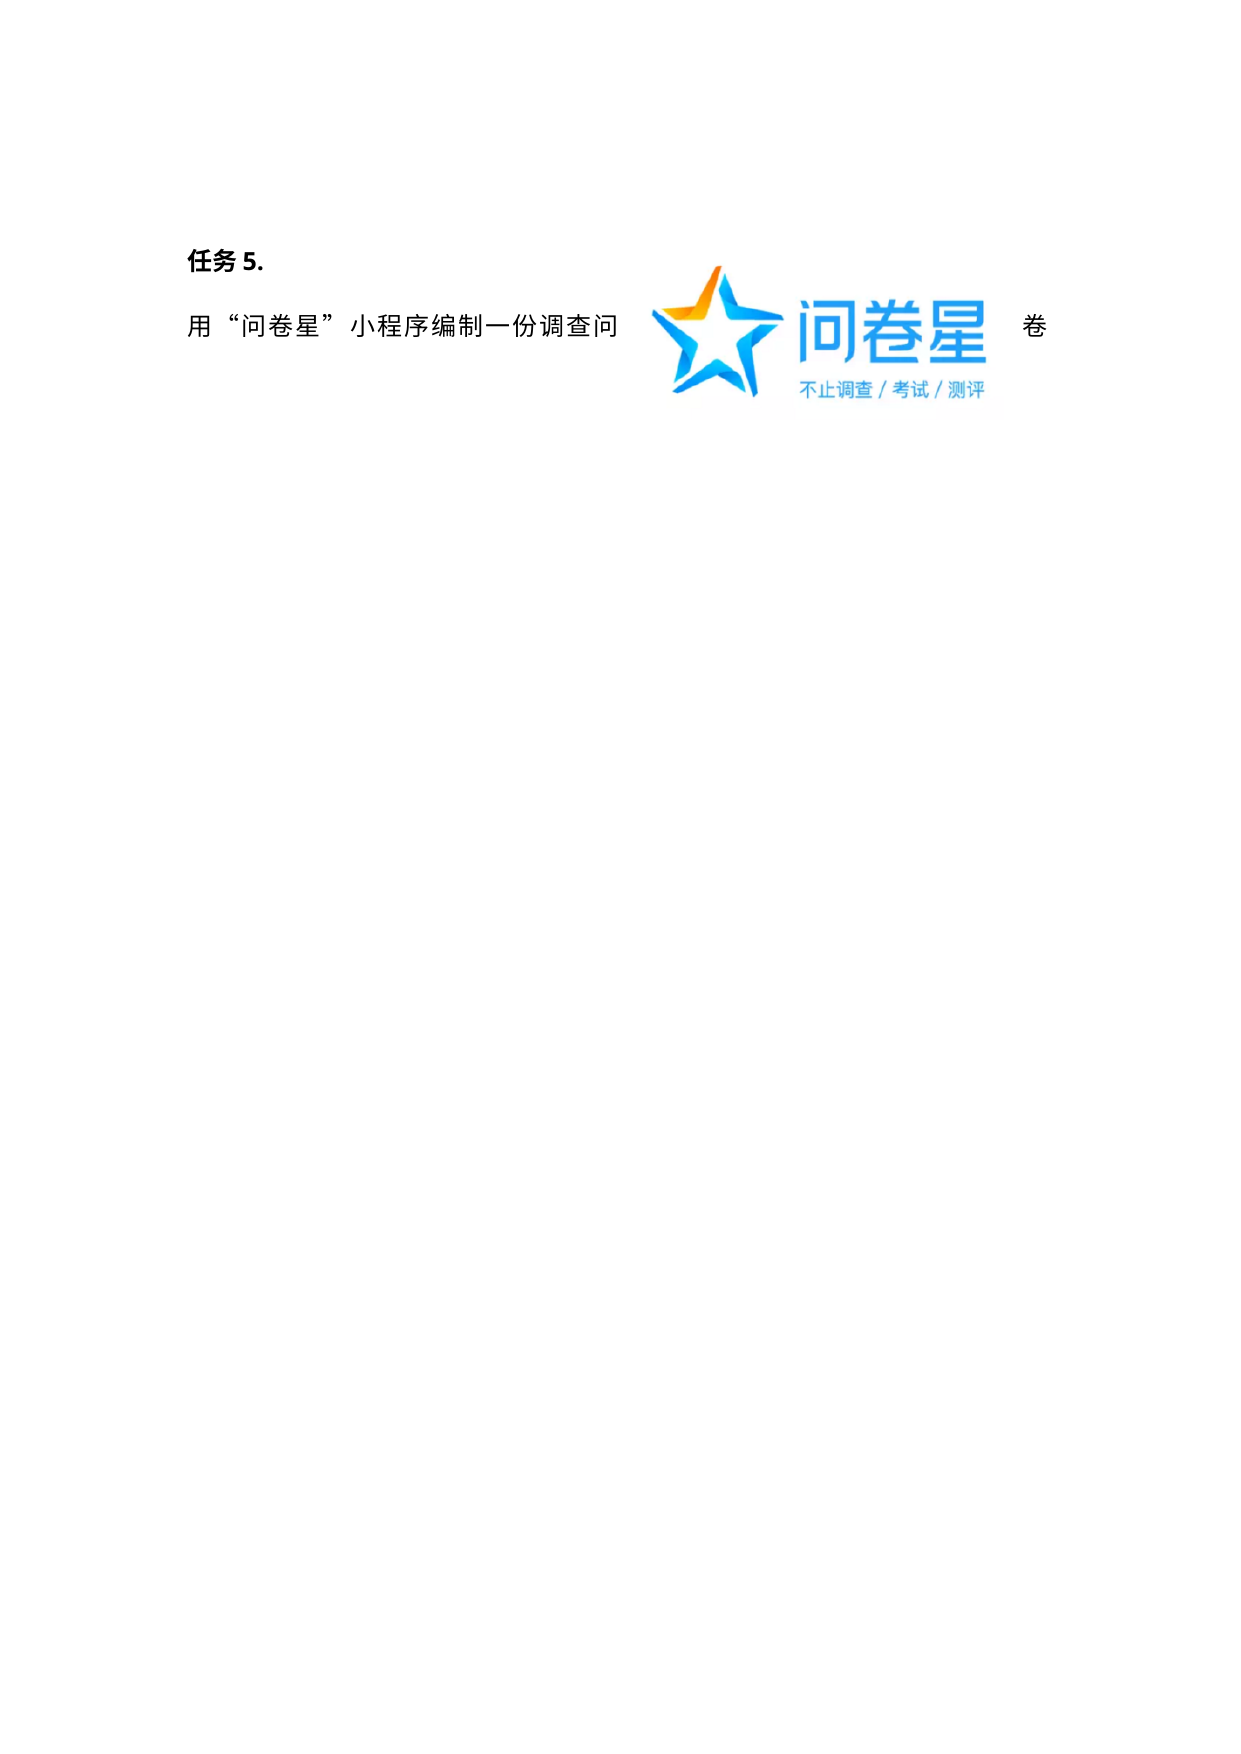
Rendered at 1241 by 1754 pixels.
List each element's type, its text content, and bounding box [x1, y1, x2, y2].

text 任务5. [187, 227, 1053, 292]
picture [637, 247, 1004, 420]
text 用“问卷星”小程序编制一份调查问卷 [187, 292, 637, 357]
text 用“问卷星”小程序编制一份调查问卷 [1004, 292, 1053, 357]
